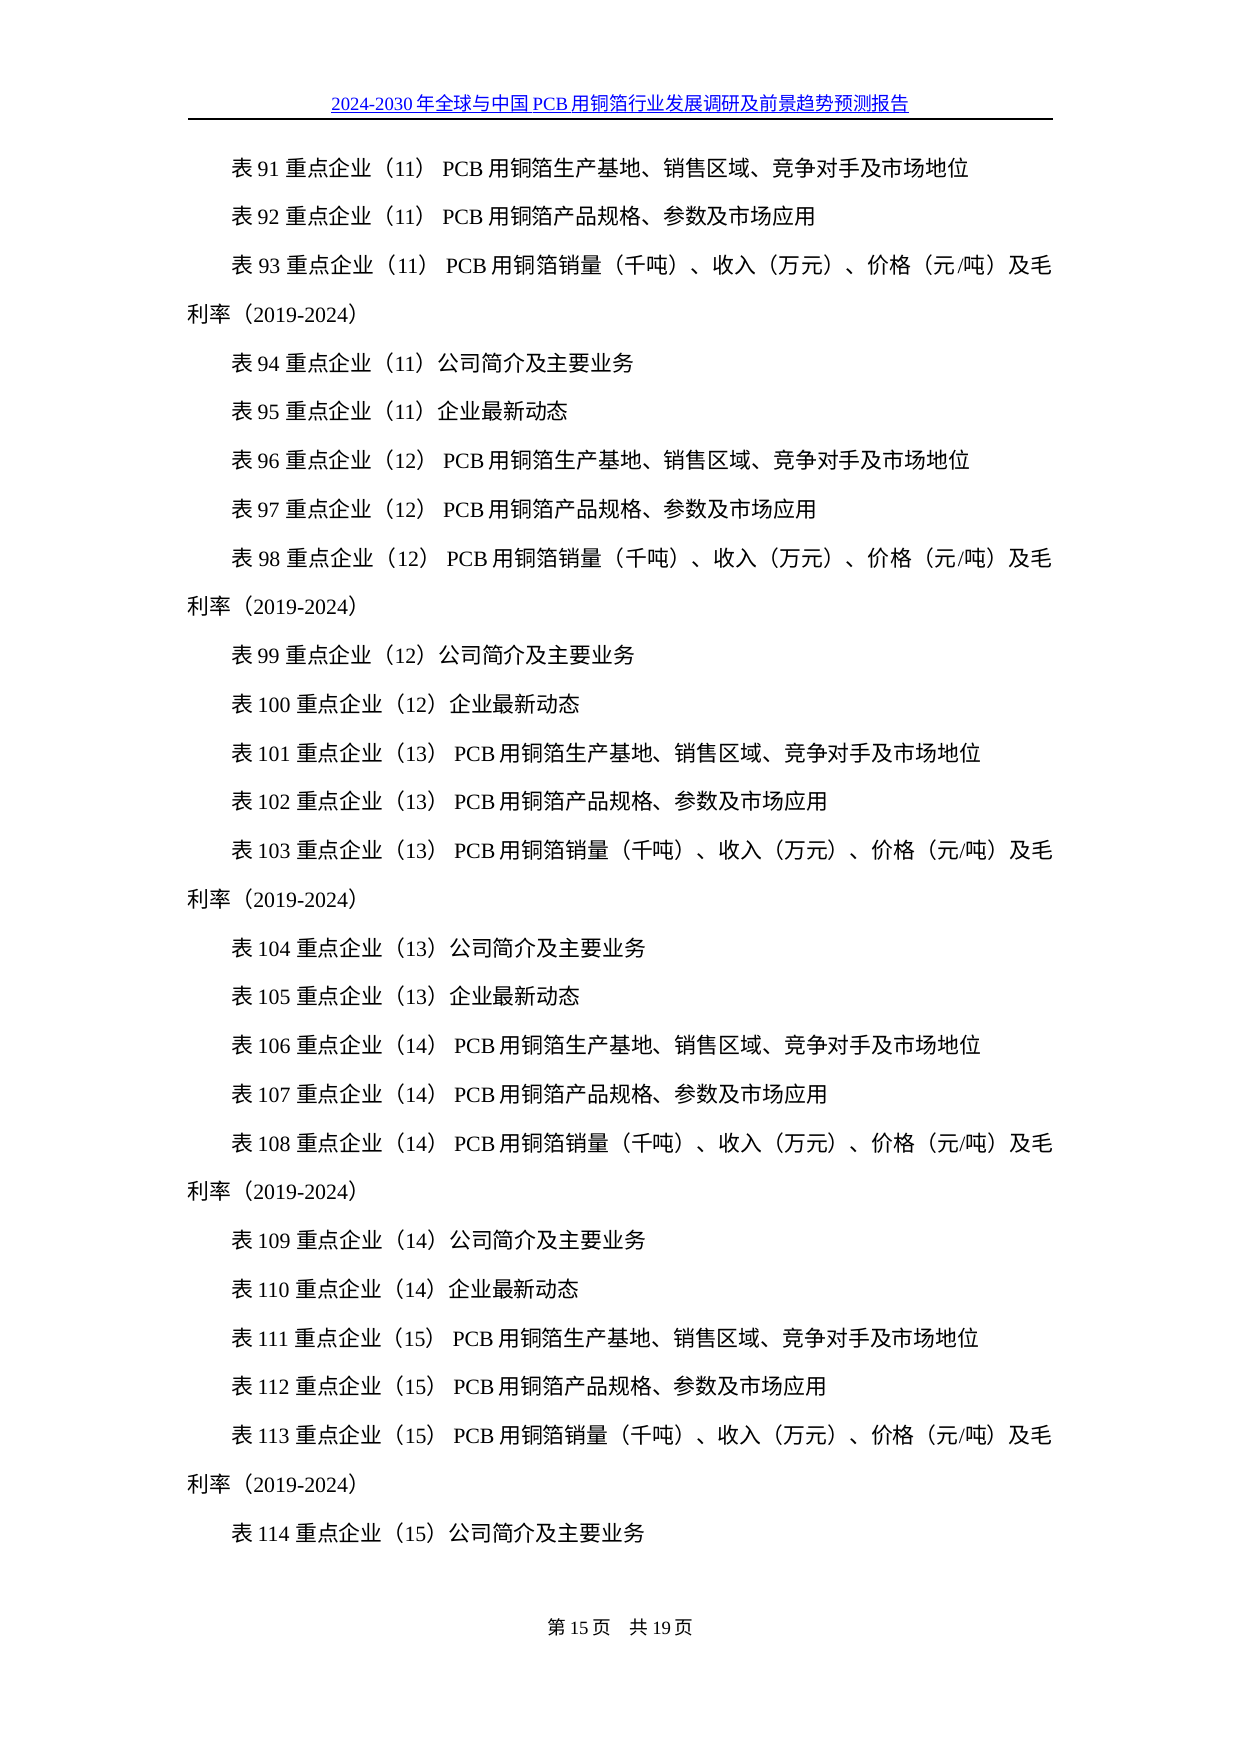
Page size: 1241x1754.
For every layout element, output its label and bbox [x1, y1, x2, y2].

text [187, 150, 1053, 1548]
